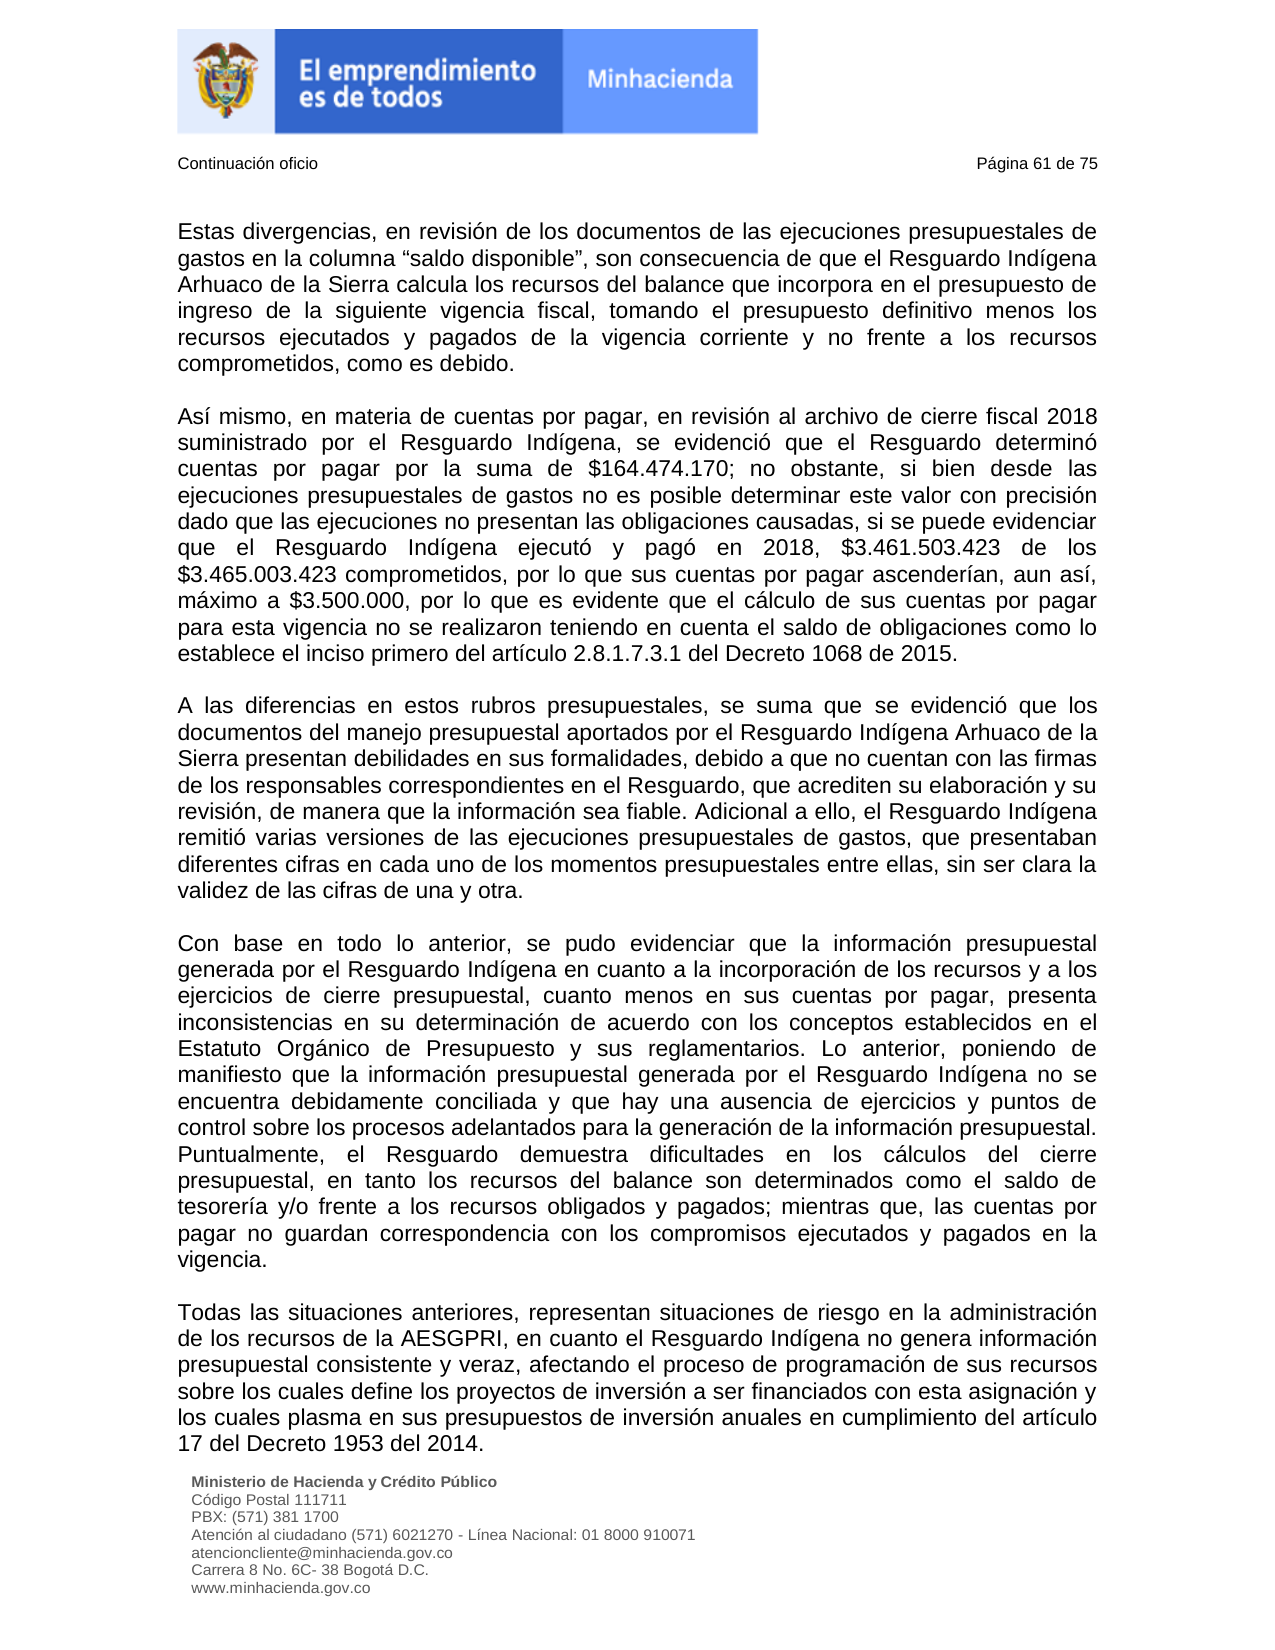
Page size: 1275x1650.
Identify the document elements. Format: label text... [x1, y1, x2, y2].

text Con base en todo lo anterior, se pudo evidenciar que la información presupuestal generada por el Resguardo Indígena en cuanto a la incorporación de los recursos y a los ejercicios de cierre presupuestal, cuanto menos en sus cuentas por pagar, presenta inconsistencias en su determinación de acuerdo con los conceptos establecidos en el Estatuto Orgánico de Presupuesto y sus reglamentarios. Lo anterior, poniendo de manifiesto que la información presupuestal generada por el Resguardo Indígena no se encuentra debidamente conciliada y que hay una ausencia de ejercicios y puntos de control sobre los procesos adelantados para la generación de la información presupuestal. Puntualmente, el Resguardo demuestra dificultades en los cálculos del cierre presupuestal, en tanto los recursos del balance son determinados como el saldo de tesorería y/o frente a los recursos obligados y pagados; mientras que, las cuentas por pagar no guardan correspondencia con los compromisos ejecutados y pagados en la vigencia. [177, 930, 1098, 1272]
text Estas divergencias, en revisión de los documentos de las ejecuciones presupuestales de gastos en la columna “saldo disponible”, son consecuencia de que el Resguardo Indígena Arhuaco de la Sierra calcula los recursos del balance que incorpora en el presupuesto de ingreso de la siguiente vigencia fiscal, tomando el presupuesto definitivo menos los recursos ejecutados y pagados de la vigencia corriente y no frente a los recursos comprometidos, como es debido. [177, 218, 1098, 376]
text A las diferencias en estos rubros presupuestales, se suma que se evidenció que los documentos del manejo presupuestal aportados por el Resguardo Indígena Arhuaco de la Sierra presentan debilidades en sus formalidades, debido a que no cuentan con las firmas de los responsables correspondientes en el Resguardo, que acrediten su elaboración y su revisión, de manera que la información sea fiable. Adicional a ello, el Resguardo Indígena remitió varias versiones de las ejecuciones presupuestales de gastos, que presentaban diferentes cifras en cada uno de los momentos presupuestales entre ellas, sin ser clara la validez de las cifras de una y otra. [177, 692, 1098, 903]
picture [177, 29, 759, 135]
text Todas las situaciones anteriores, representan situaciones de riesgo en la administración de los recursos de la AESGPRI, en cuanto el Resguardo Indígena no genera información presupuestal consistente y veraz, afectando el proceso de programación de sus recursos sobre los cuales define los proyectos de inversión a ser financiados con esta asignación y los cuales plasma en sus presupuestos de inversión anuales en cumplimiento del artículo 17 del Decreto 1953 del 2014. [177, 1299, 1098, 1457]
text Así mismo, en materia de cuentas por pagar, en revisión al archivo de cierre fiscal 2018 suministrado por el Resguardo Indígena, se evidenció que el Resguardo determinó cuentas por pagar por la suma de $164.474.170; no obstante, si bien desde las ejecuciones presupuestales de gastos no es posible determinar este valor con precisión dado que las ejecuciones no presentan las obligaciones causadas, si se puede evidenciar que el Resguardo Indígena ejecutó y pagó en 2018, $3.461.503.423 de los $3.465.003.423 comprometidos, por lo que sus cuentas por pagar ascenderían, aun así, máximo a $3.500.000, por lo que es evidente que el cálculo de sus cuentas por pagar para esta vigencia no se realizaron teniendo en cuenta el saldo de obligaciones como lo establece el inciso primero del artículo 2.8.1.7.3.1 del Decreto 1068 de 2015. [177, 403, 1098, 666]
